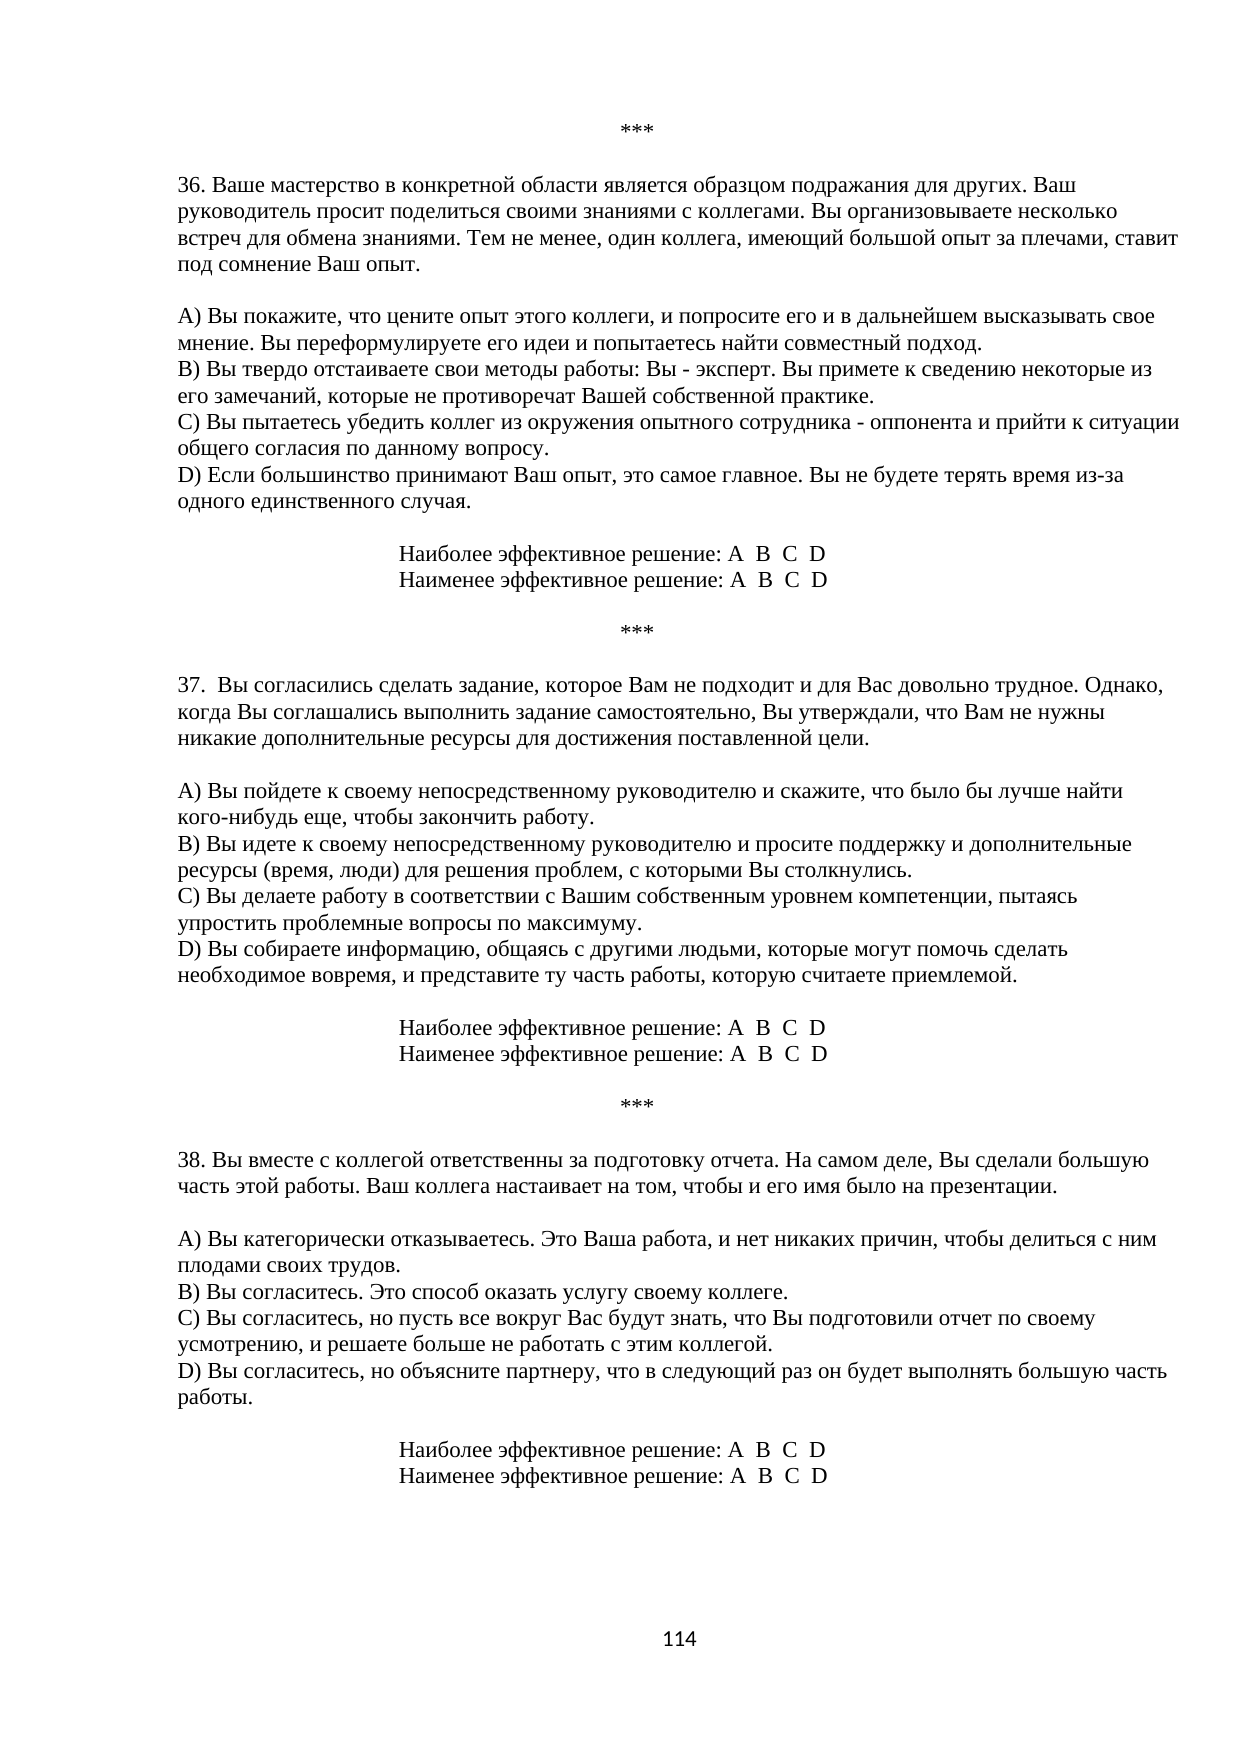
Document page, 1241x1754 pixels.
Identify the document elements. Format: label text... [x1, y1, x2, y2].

text Наименее эффективное решение: A B C D [398, 566, 1181, 592]
text A) Вы категорически отказываетесь. Это Ваша работа, и нет никаких причин, чтобы делиться с ним плодами своих трудов. [177, 1225, 1181, 1278]
text D) Если большинство принимают Ваш опыт, это самое главное. Вы не будете терять время из-за одного единственного случая. [177, 461, 1181, 513]
text 38. Вы вместе с коллегой ответственны за подготовку отчета. На самом деле, Вы сделали большую часть этой работы. Ваш коллега настаивает на том, чтобы и его имя было на презентации. [177, 1146, 1181, 1199]
text D) Вы согласитесь, но объясните партнеру, что в следующий раз он будет выполнять большую часть работы. [177, 1357, 1181, 1409]
text 37. Вы согласились сделать задание, которое Вам не подходит и для Вас довольно трудное. Однако, когда Вы соглашались выполнить задание самостоятельно, Вы утверждали, что Вам не нужны никакие дополнительные ресурсы для достижения поставленной цели. [177, 672, 1181, 751]
text D) Вы собираете информацию, общаясь с другими людьми, которые могут помочь сделать необходимое вовремя, и представите ту часть работы, которую считаете приемлемой. [177, 935, 1181, 988]
text *** [620, 118, 1181, 144]
text C) Вы согласитесь, но пусть все вокруг Вас будут знать, что Вы подготовили отчет по своему усмотрению, и решаете больше не работать с этим коллегой. [177, 1304, 1181, 1357]
text B) Вы твердо отстаиваете свои методы работы: Вы - эксперт. Вы примете к сведению некоторые из его замечаний, которые не противоречат Вашей собственной практике. [177, 355, 1181, 408]
text A) Вы покажите, что цените опыт этого коллеги, и попросите его и в дальнейшем высказывать свое мнение. Вы переформулируете его идеи и попытаетесь найти совместный подход. [177, 303, 1181, 355]
text 36. Ваше мастерство в конкретной области является образцом подражания для других. Ваш руководитель просит поделиться своими знаниями с коллегами. Вы организовываете несколько встреч для обмена знаниями. Тем не менее, один коллега, имеющий большой опыт за плечами, ставит под сомнение Ваш опыт. [177, 171, 1181, 276]
text Наиболее эффективное решение: A B C D [398, 1436, 1181, 1462]
text Наиболее эффективное решение: A B C D [398, 1014, 1181, 1041]
text Наиболее эффективное решение: A B C D [398, 540, 1181, 566]
text C) Вы пытаетесь убедить коллег из окружения опытного сотрудника - оппонента и прийти к ситуации общего согласия по данному вопросу. [177, 408, 1181, 461]
text *** [620, 619, 1181, 645]
text C) Вы делаете работу в соответствии с Вашим собственным уровнем компетенции, пытаясь упростить проблемные вопросы по максимуму. [177, 882, 1181, 935]
text *** [620, 1093, 1181, 1119]
text A) Вы пойдете к своему непосредственному руководителю и скажите, что было бы лучше найти кого-нибудь еще, чтобы закончить работу. [177, 777, 1181, 830]
text Наименее эффективное решение: A B C D [398, 1462, 1181, 1488]
text B) Вы идете к своему непосредственному руководителю и просите поддержку и дополнительные ресурсы (время, люди) для решения проблем, с которыми Вы столкнулись. [177, 830, 1181, 882]
text Наименее эффективное решение: A B C D [398, 1041, 1181, 1067]
text B) Вы согласитесь. Это способ оказать услугу своему коллеге. [177, 1278, 1181, 1304]
